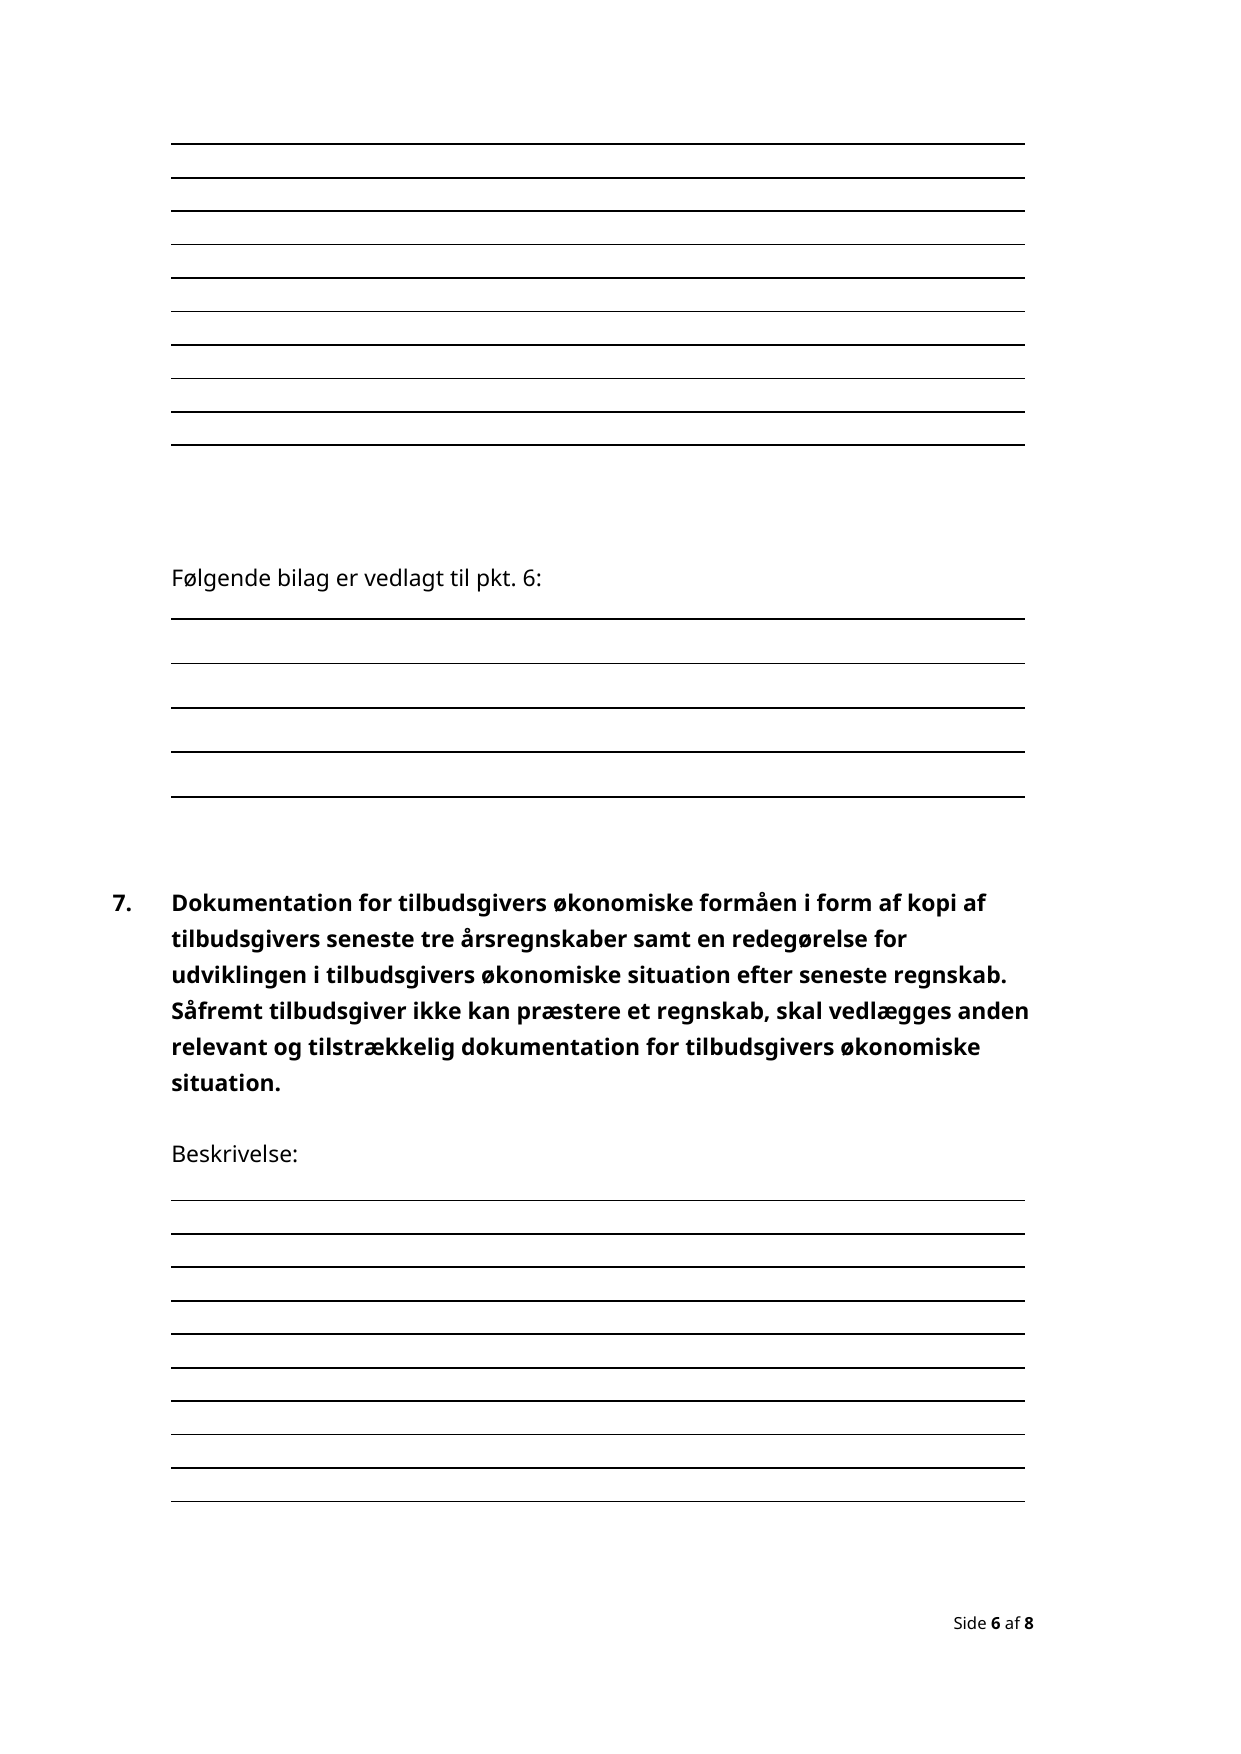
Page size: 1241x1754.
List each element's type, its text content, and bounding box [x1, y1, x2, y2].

text 7. Dokumentation for tilbudsgivers økonomiske formåen i form af kopi af tilbudsgivers seneste tre årsregnskaber samt en redegørelse for udviklingen i tilbudsgivers økonomiske situation efter seneste regnskab. Såfremt tilbudsgiver ikke kan præstere et regnskab, skal vedlægges anden relevant og tilstrækkelig dokumentation for tilbudsgivers økonomiske situation. [112, 887, 1033, 1098]
text Beskrivelse: [171, 1138, 1033, 1170]
text Følgende bilag er vedlagt til pkt. 6: [171, 562, 1033, 593]
